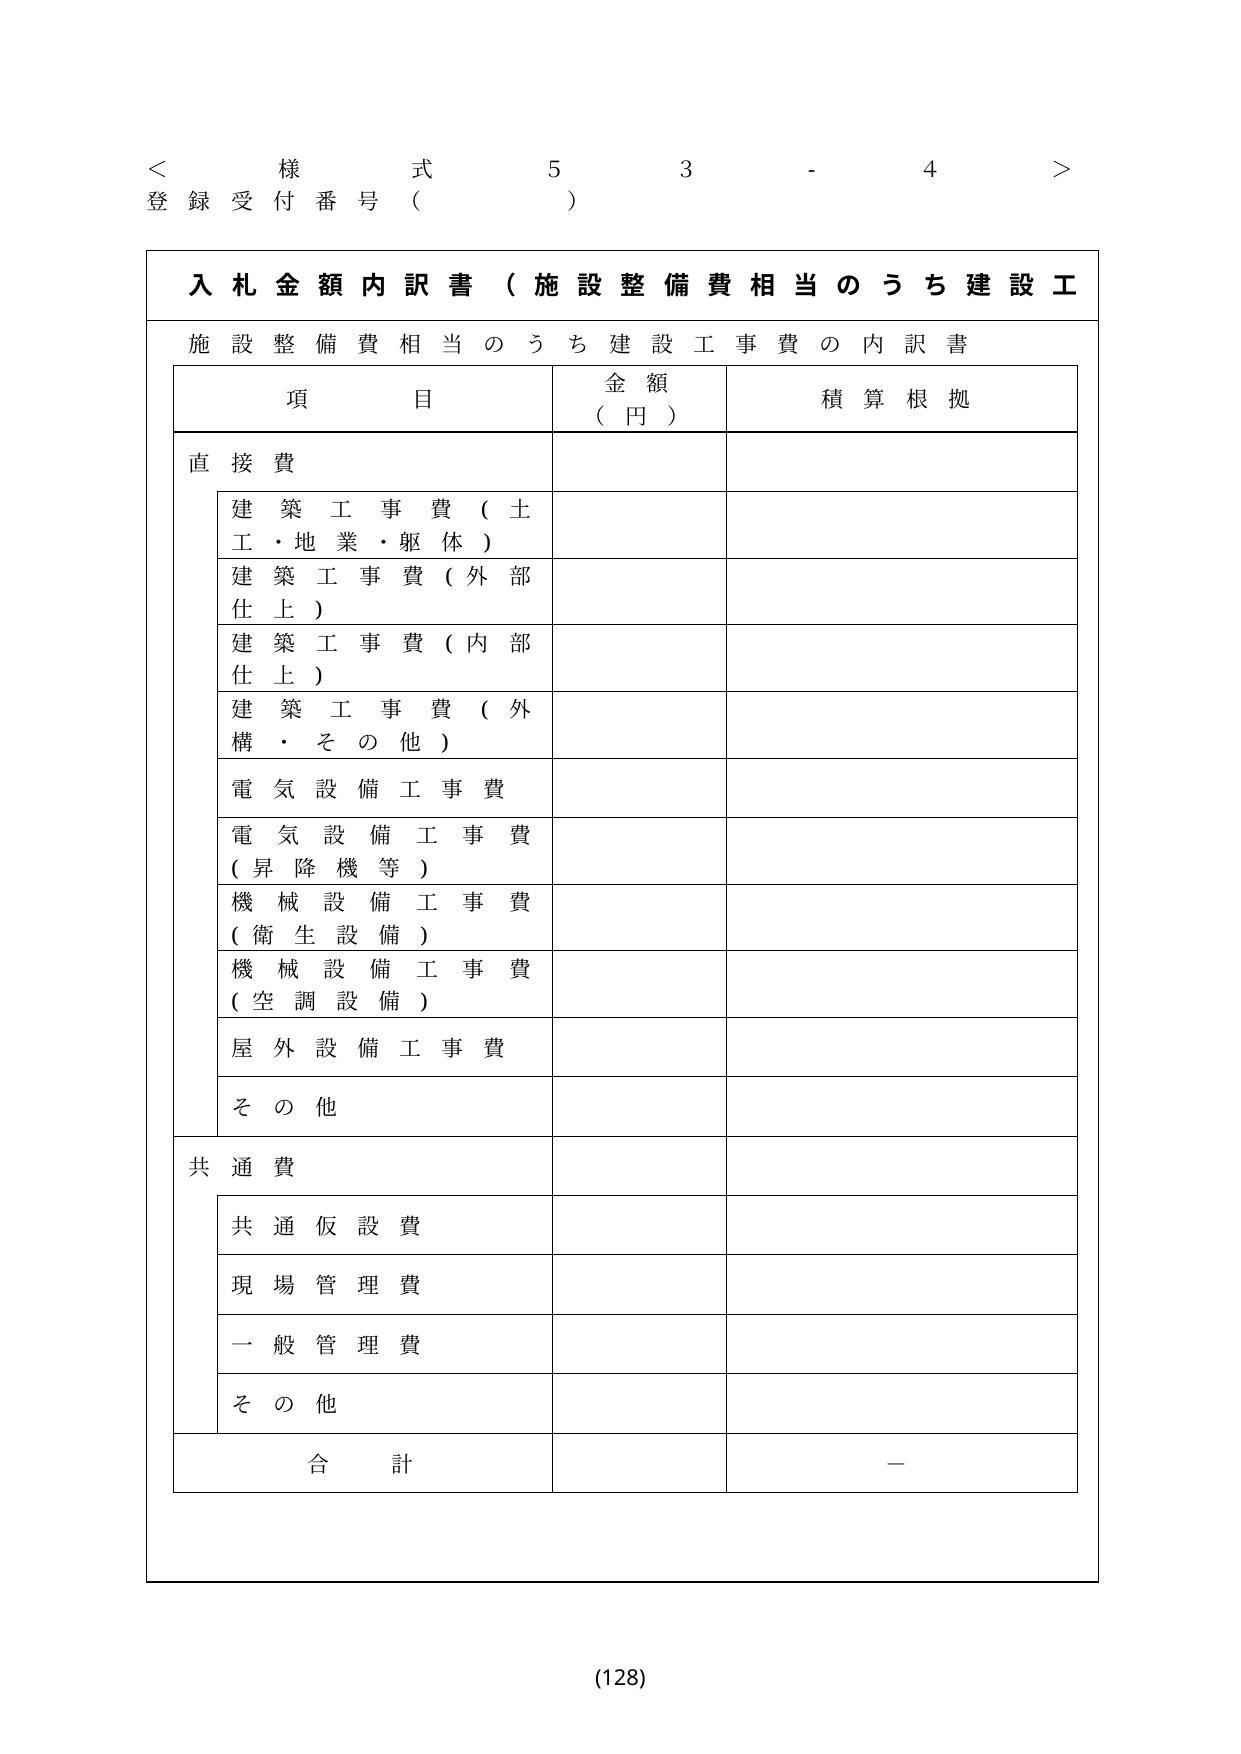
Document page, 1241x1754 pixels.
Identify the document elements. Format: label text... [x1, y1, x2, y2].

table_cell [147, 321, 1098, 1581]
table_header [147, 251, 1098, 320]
text ＜様式５３-４＞ 登録受付番号（ ） [147, 151, 1093, 217]
